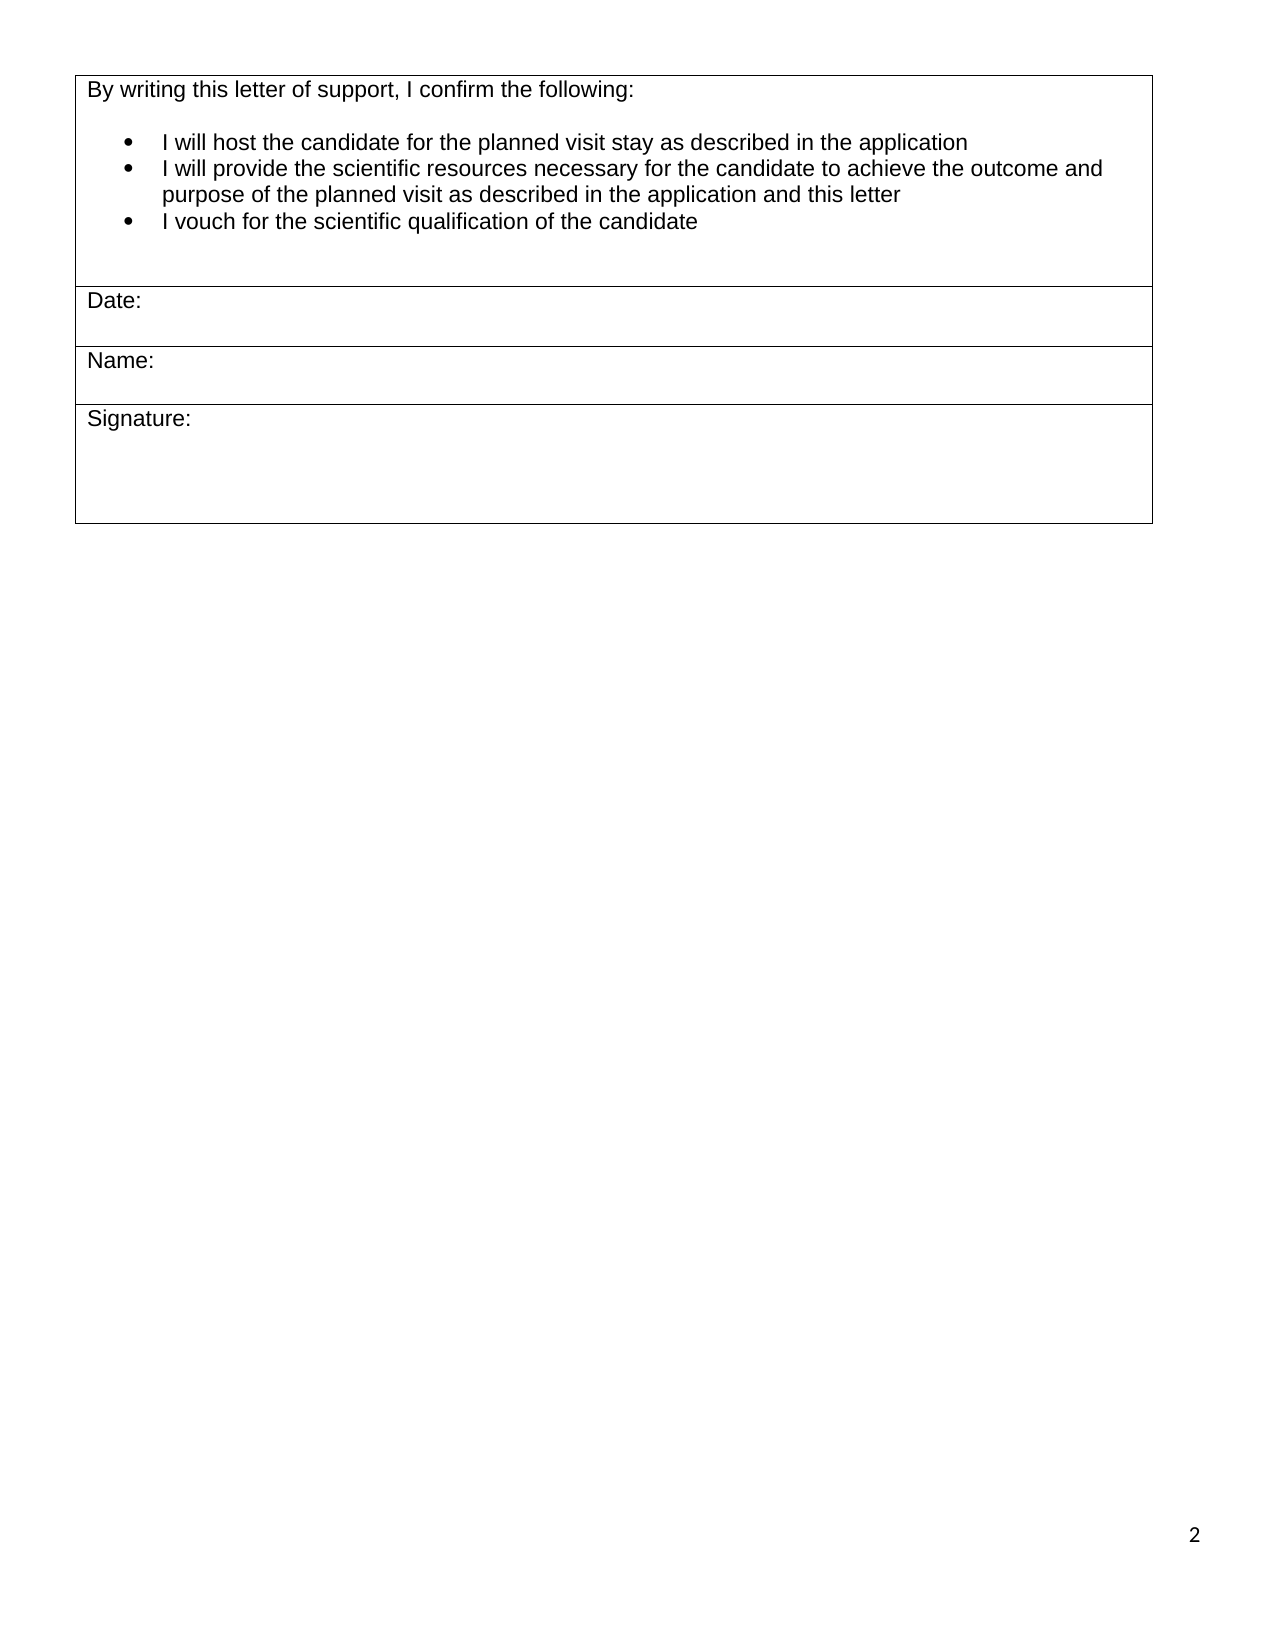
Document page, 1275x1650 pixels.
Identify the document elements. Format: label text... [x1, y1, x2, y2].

table_header By writing this letter of support, I confirm the following: I will host the candidate for the planned visit stay as described in the application I will provide the scientific resources necessary for the candidate to achieve the outcome and purpose of the planned visit as described in the application and this letter I vouch for the scientific qualification of the candidate [76, 76, 1152, 286]
table_cell Name: [76, 347, 1152, 404]
table_cell Signature: [76, 405, 1152, 523]
table_cell Date: [76, 287, 1152, 346]
